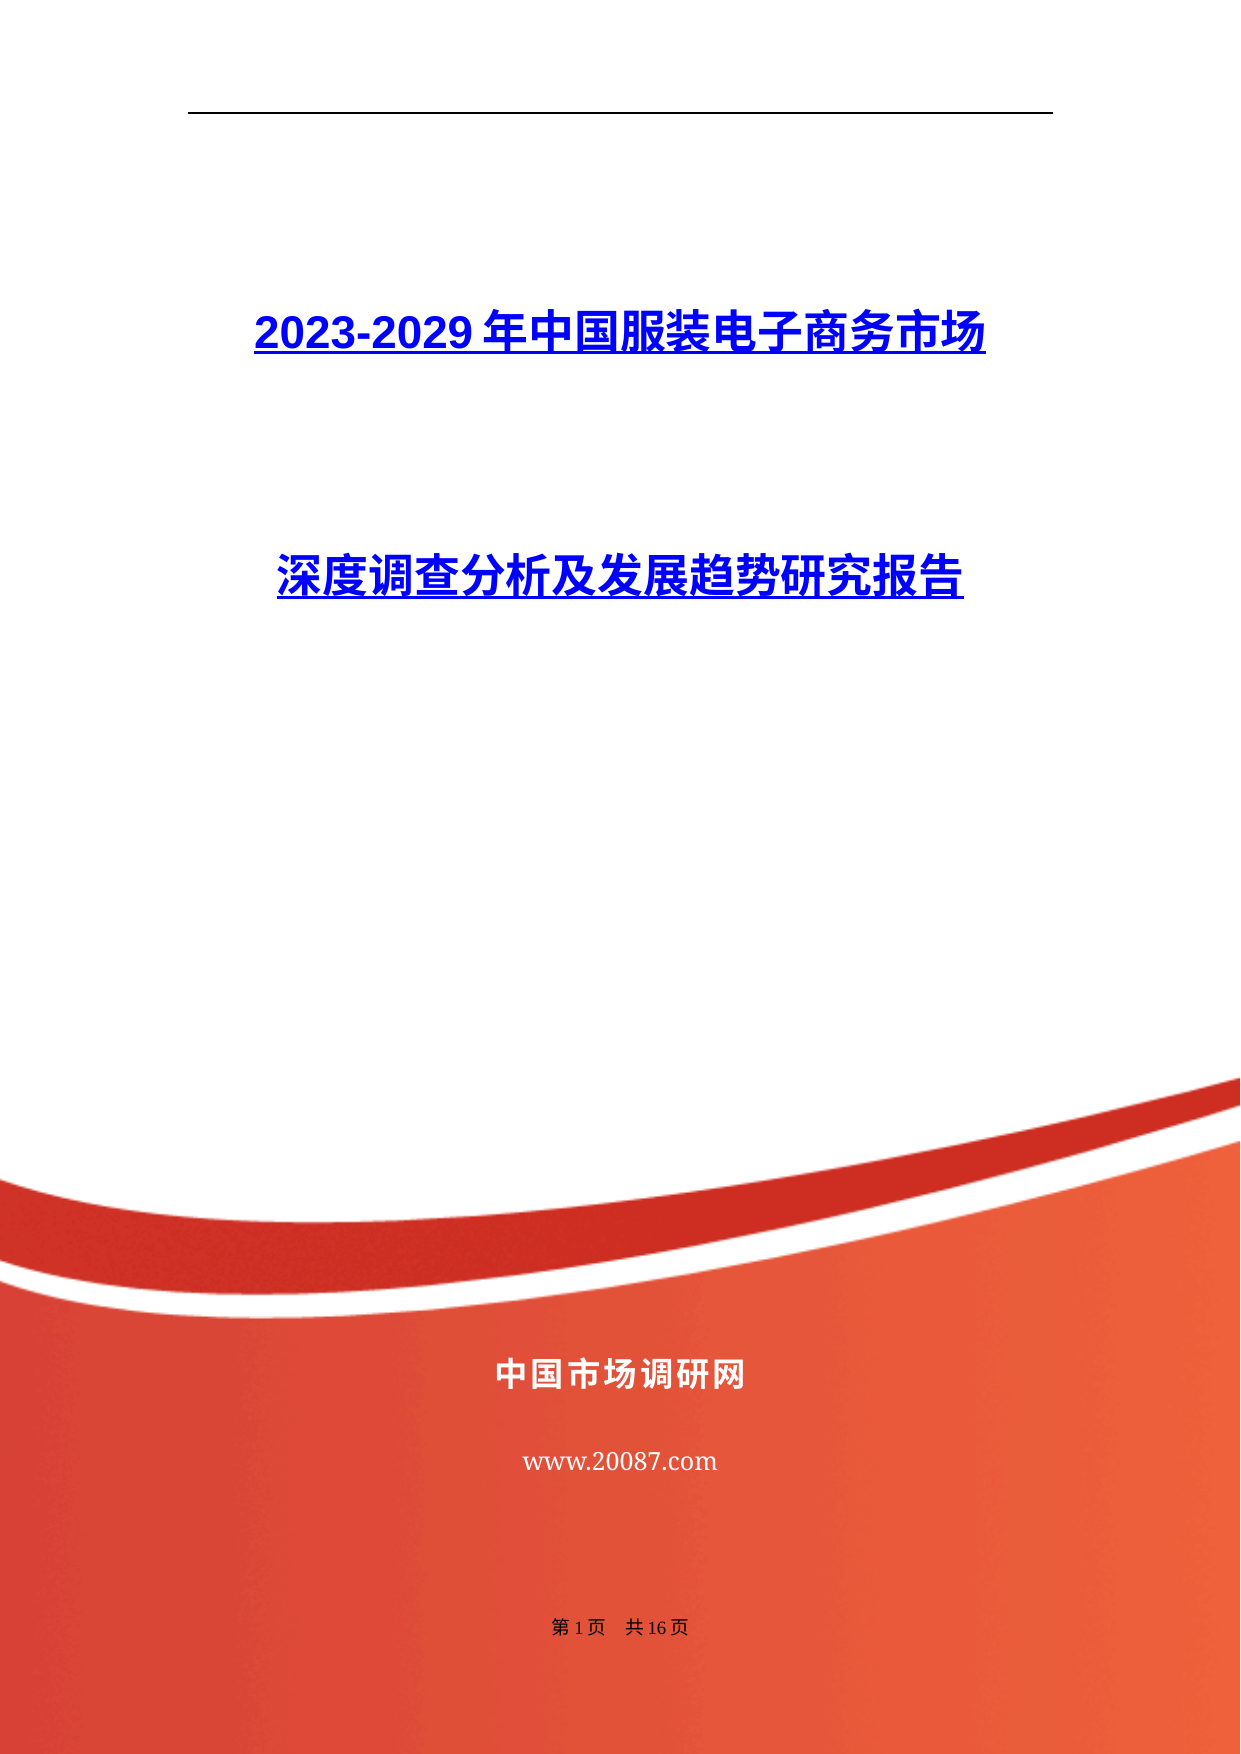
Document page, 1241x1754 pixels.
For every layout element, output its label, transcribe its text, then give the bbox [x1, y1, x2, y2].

table_header 2023-2029年中国服装电子商务市场深度调查分析及发展趋势研究报告 [188, 207, 1053, 773]
picture [0, 1006, 1241, 1754]
text www.20087.com [187, 1428, 1053, 1493]
subtitle 中国市场调研网 [187, 1339, 1053, 1404]
